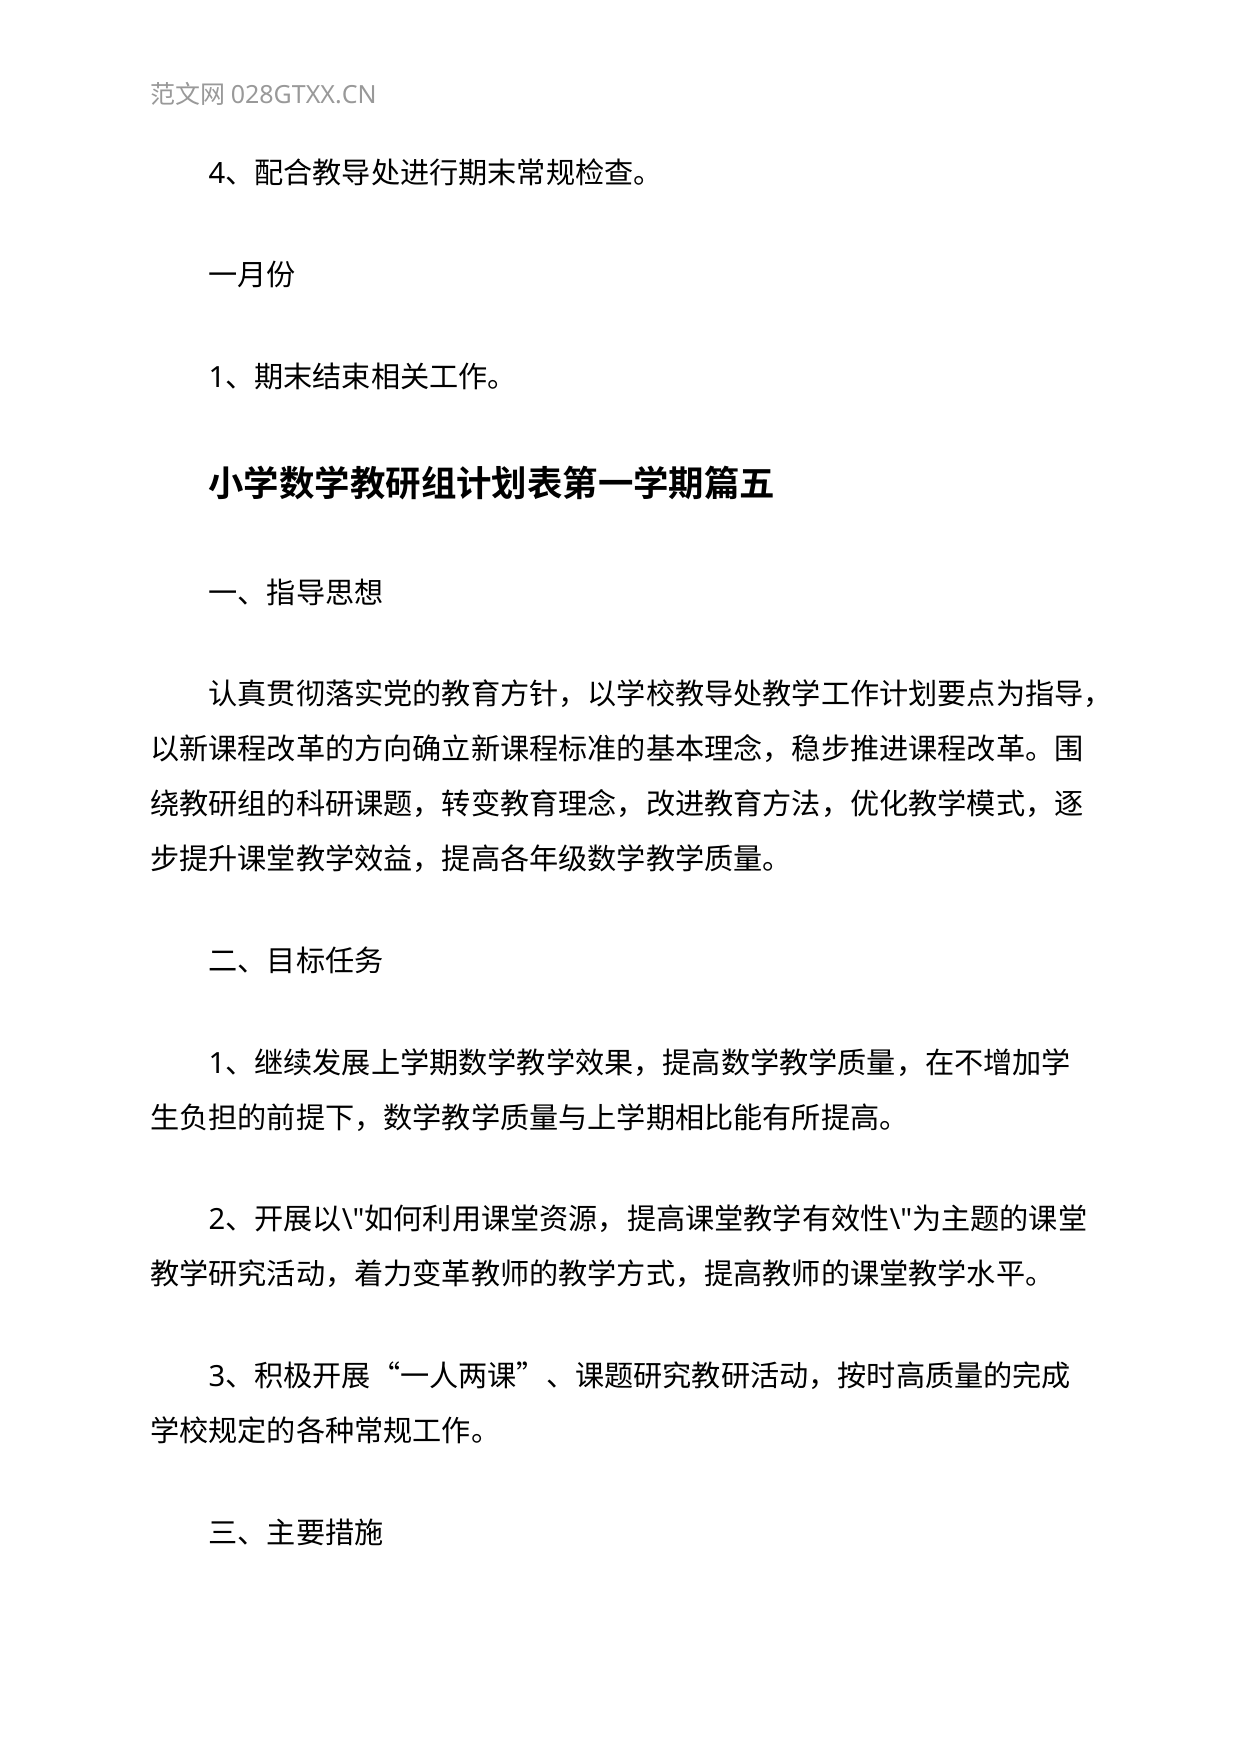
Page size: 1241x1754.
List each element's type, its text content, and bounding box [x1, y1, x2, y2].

text 二、目标任务 [150, 937, 1090, 980]
text 一、指导思想 [150, 569, 1090, 611]
text 2、开展以\"如何利用课堂资源，提高课堂教学有效性\"为主题的课堂教学研究活动，着力变革教师的教学方式，提高教师的课堂教学水平。 [150, 1196, 1090, 1293]
text 3、积极开展“一人两课”、课题研究教研活动，按时高质量的完成学校规定的各种常规工作。 [150, 1353, 1090, 1450]
text 4、配合教导处进行期末常规检查。 [150, 150, 1090, 192]
text 三、主要措施 [150, 1509, 1090, 1552]
text 1、期末结束相关工作。 [150, 354, 1090, 396]
text 小学数学教研组计划表第一学期篇五 [150, 456, 1090, 507]
text 1、继续发展上学期数学教学效果，提高数学教学质量，在不增加学生负担的前提下，数学教学质量与上学期相比能有所提高。 [150, 1039, 1090, 1136]
text 认真贯彻落实党的教育方针，以学校教导处教学工作计划要点为指导，以新课程改革的方向确立新课程标准的基本理念，稳步推进课程改革。围绕教研组的科研课题，转变教育理念，改进教育方法，优化教学模式，逐步提升课堂教学效益，提高各年级数学教学质量。 [150, 671, 1090, 878]
text 一月份 [150, 252, 1090, 294]
